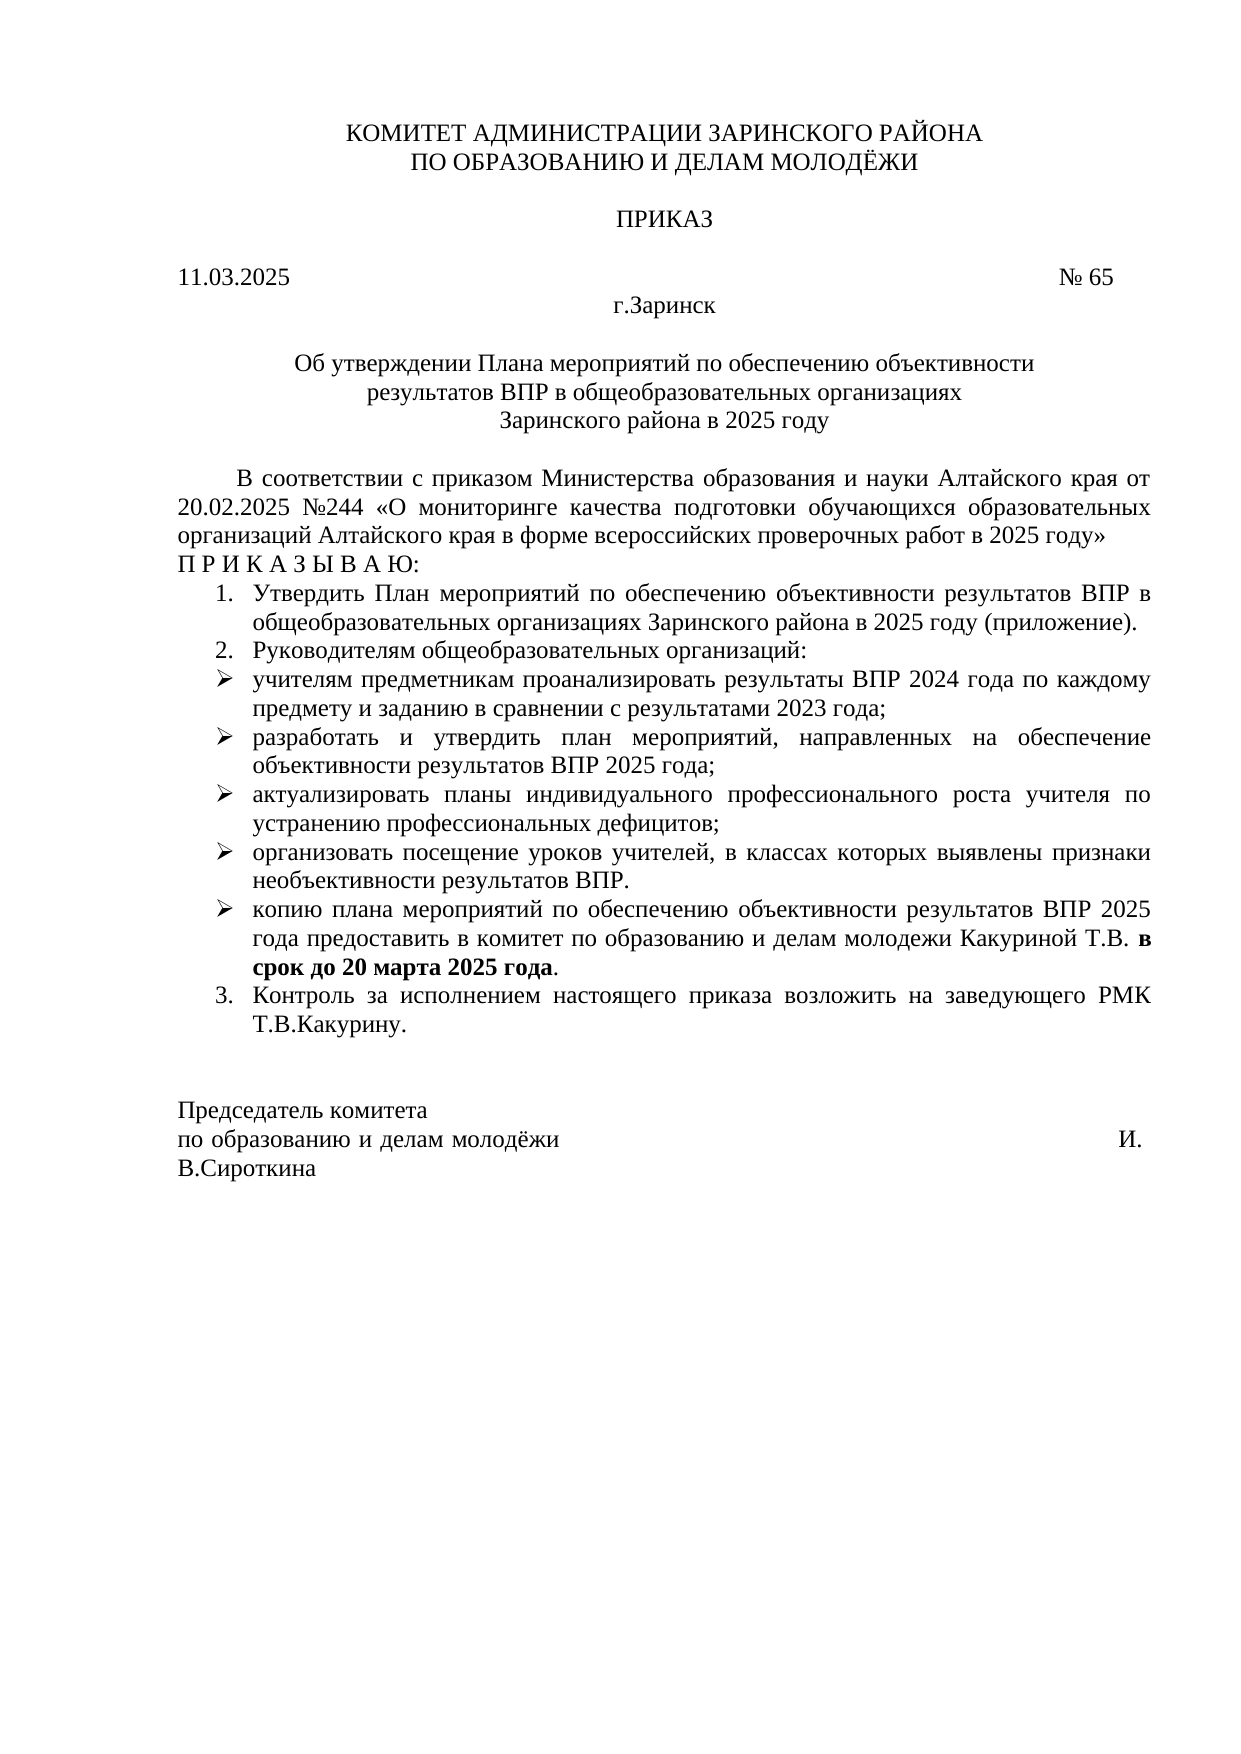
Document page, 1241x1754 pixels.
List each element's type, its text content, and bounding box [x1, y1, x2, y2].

list копию плана мероприятий по обеспечению объективности результатов ВПР 2025 года предоставить в комитет по образованию и делам молодежи Какуриной Т.В. в срок до 20 марта 2025 года. [215, 894, 1152, 981]
list Контроль за исполнением настоящего приказа возложить на заведующего РМК Т.В.Какурину. [215, 981, 1152, 1038]
text по образованию и делам молодёжи И. В.Сироткина [177, 1124, 1152, 1182]
text КОМИТЕТ АДМИНИСТРАЦИИ ЗАРИНСКОГО РАЙОНА [177, 118, 1152, 147]
text ПО ОБРАЗОВАНИЮ И ДЕЛАМ МОЛОДЁЖИ [177, 147, 1152, 176]
text Председатель комитета [177, 1096, 1152, 1124]
list актуализировать планы индивидуального профессионального роста учителя по устранению профессиональных дефицитов; [215, 779, 1152, 837]
list Утвердить План мероприятий по обеспечению объективности результатов ВПР в общеобразовательных организациях Заринского района в 2025 году (приложение). [215, 578, 1152, 636]
text результатов ВПР в общеобразовательных организациях [177, 377, 1152, 406]
list разработать и утвердить план мероприятий, направленных на обеспечение объективности результатов ВПР 2025 года; [215, 722, 1152, 779]
text П Р И К А З Ы В А Ю: [177, 549, 1152, 578]
list Руководителям общеобразовательных организаций: [215, 636, 1152, 664]
list учителям предметникам проанализировать результаты ВПР 2024 года по каждому предмету и заданию в сравнении с результатами 2023 года; [215, 664, 1152, 722]
list организовать посещение уроков учителей, в классах которых выявлены признаки необъективности результатов ВПР. [215, 837, 1152, 894]
text 11.03.2025 № 65 [177, 262, 1152, 291]
text ПРИКАЗ [177, 204, 1152, 233]
text Заринского района в 2025 году [177, 406, 1152, 434]
text Об утверждении Плана мероприятий по обеспечению объективности [177, 348, 1152, 377]
text В соответствии с приказом Министерства образования и науки Алтайского края от 20.02.2025 №244 «О мониторинге качества подготовки обучающихся образовательных организаций Алтайского края в форме всероссийских проверочных работ в 2025 году» [177, 463, 1152, 549]
text г.Заринск [177, 291, 1152, 319]
